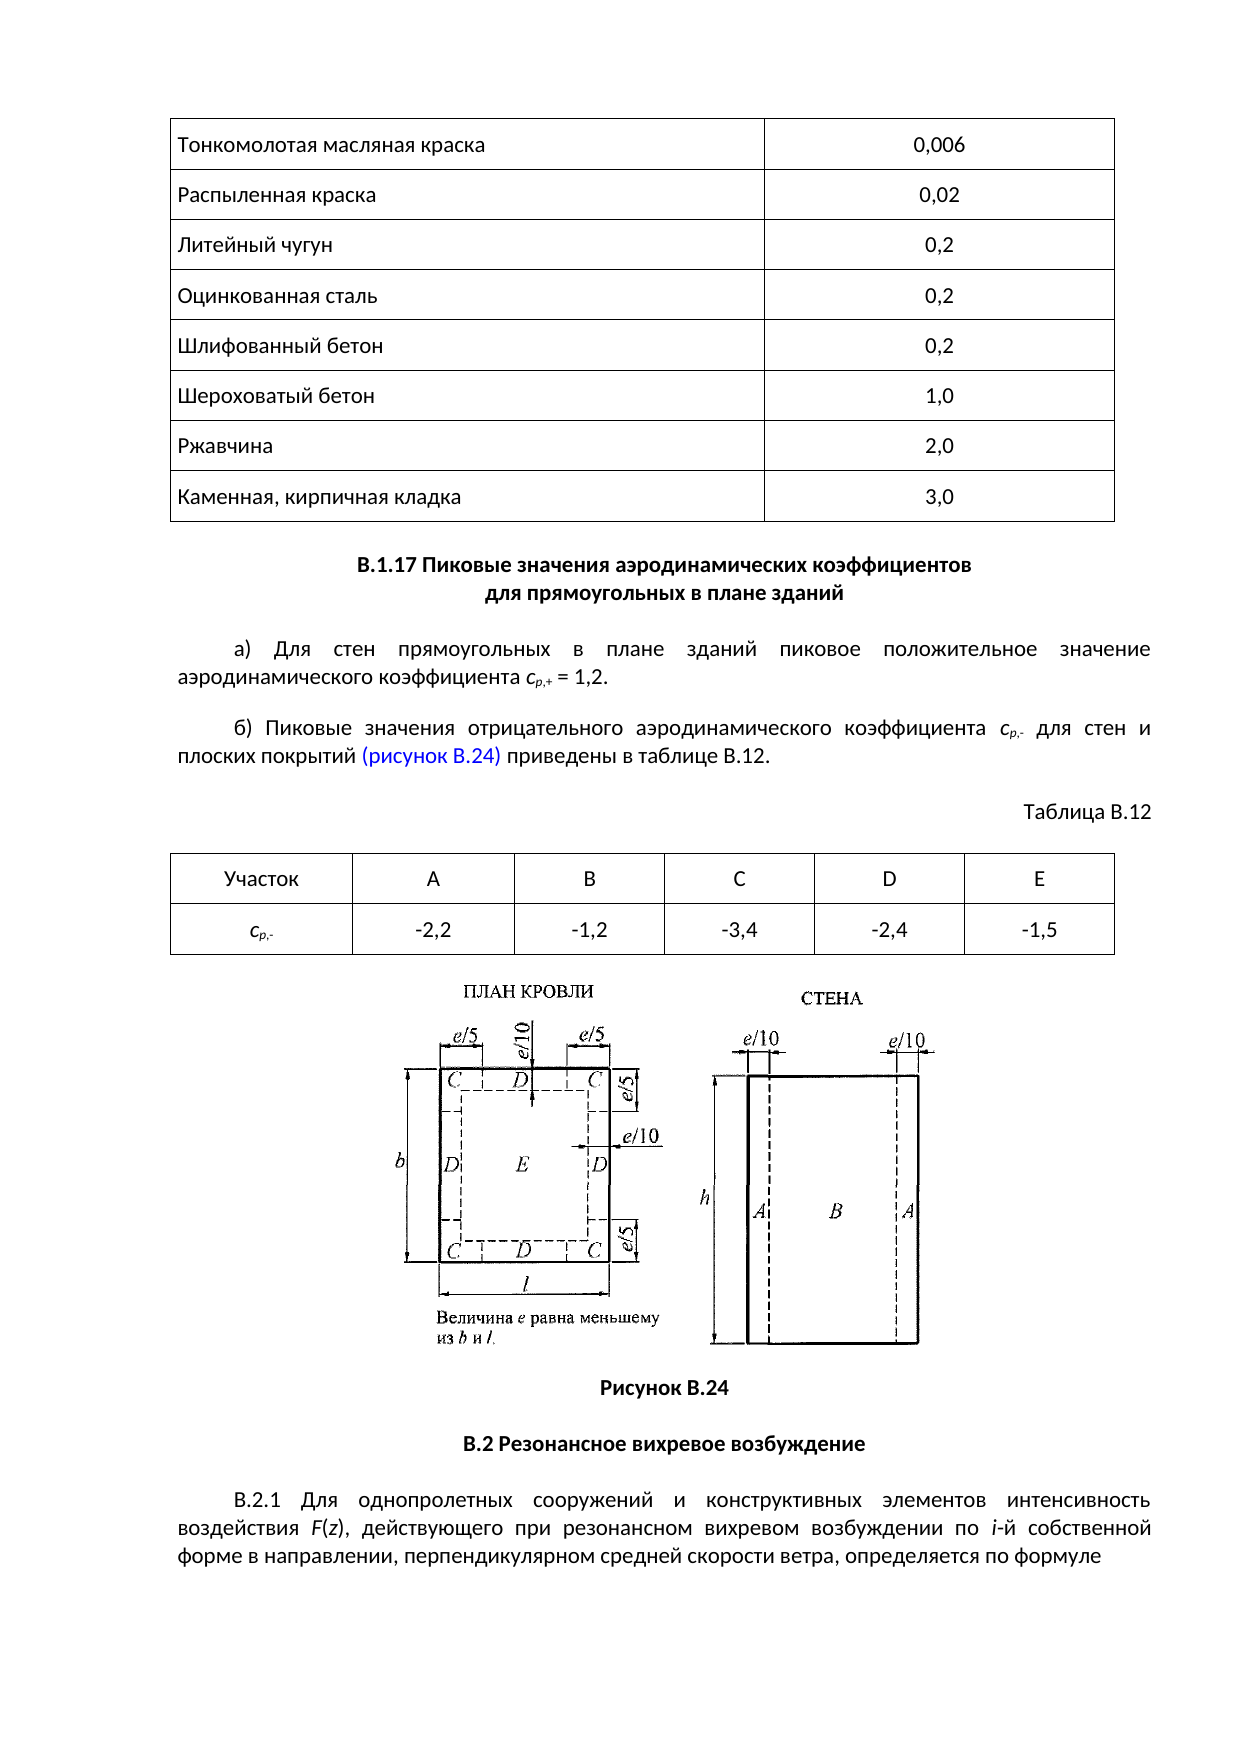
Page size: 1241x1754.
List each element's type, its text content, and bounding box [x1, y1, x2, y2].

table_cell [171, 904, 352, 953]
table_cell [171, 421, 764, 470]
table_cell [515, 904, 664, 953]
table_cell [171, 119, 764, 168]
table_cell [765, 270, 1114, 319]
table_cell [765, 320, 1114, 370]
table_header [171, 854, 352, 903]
text а) Для стен прямоугольных в плане зданий пиковое положительное значение аэродинамического коэффициента cp,+ = 1,2. [177, 634, 1152, 690]
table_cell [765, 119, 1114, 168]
text В.1.17 Пиковые значения аэродинамических коэффициентов [177, 550, 1152, 578]
picture [392, 982, 937, 1346]
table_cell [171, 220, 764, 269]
text В.2.1 Для однопролетных сооружений и конструктивных элементов интенсивность воздействия F(z), действующего при резонансном вихревом возбуждении по i-й собственной форме в направлении, перпендикулярном средней скорости ветра, определяется по формуле [177, 1485, 1152, 1569]
text Рисунок В.24 [177, 1373, 1152, 1401]
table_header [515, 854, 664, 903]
text б) Пиковые значения отрицательного аэродинамического коэффициента cp,- для стен и плоских покрытий (рисунок В.24) приведены в таблице В.12. [177, 713, 1152, 769]
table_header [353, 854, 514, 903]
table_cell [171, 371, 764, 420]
title В.2 Резонансное вихревое возбуждение [177, 1429, 1152, 1457]
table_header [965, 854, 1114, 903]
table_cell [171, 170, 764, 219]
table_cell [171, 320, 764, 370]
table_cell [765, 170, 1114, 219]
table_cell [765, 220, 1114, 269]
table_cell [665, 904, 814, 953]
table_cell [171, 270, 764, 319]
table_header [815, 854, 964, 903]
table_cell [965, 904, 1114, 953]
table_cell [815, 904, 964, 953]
text Таблица В.12 [177, 797, 1152, 825]
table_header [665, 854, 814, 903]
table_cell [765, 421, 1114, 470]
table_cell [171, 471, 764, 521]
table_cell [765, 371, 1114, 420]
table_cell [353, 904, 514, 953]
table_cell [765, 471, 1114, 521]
text для прямоугольных в плане зданий [177, 578, 1152, 606]
